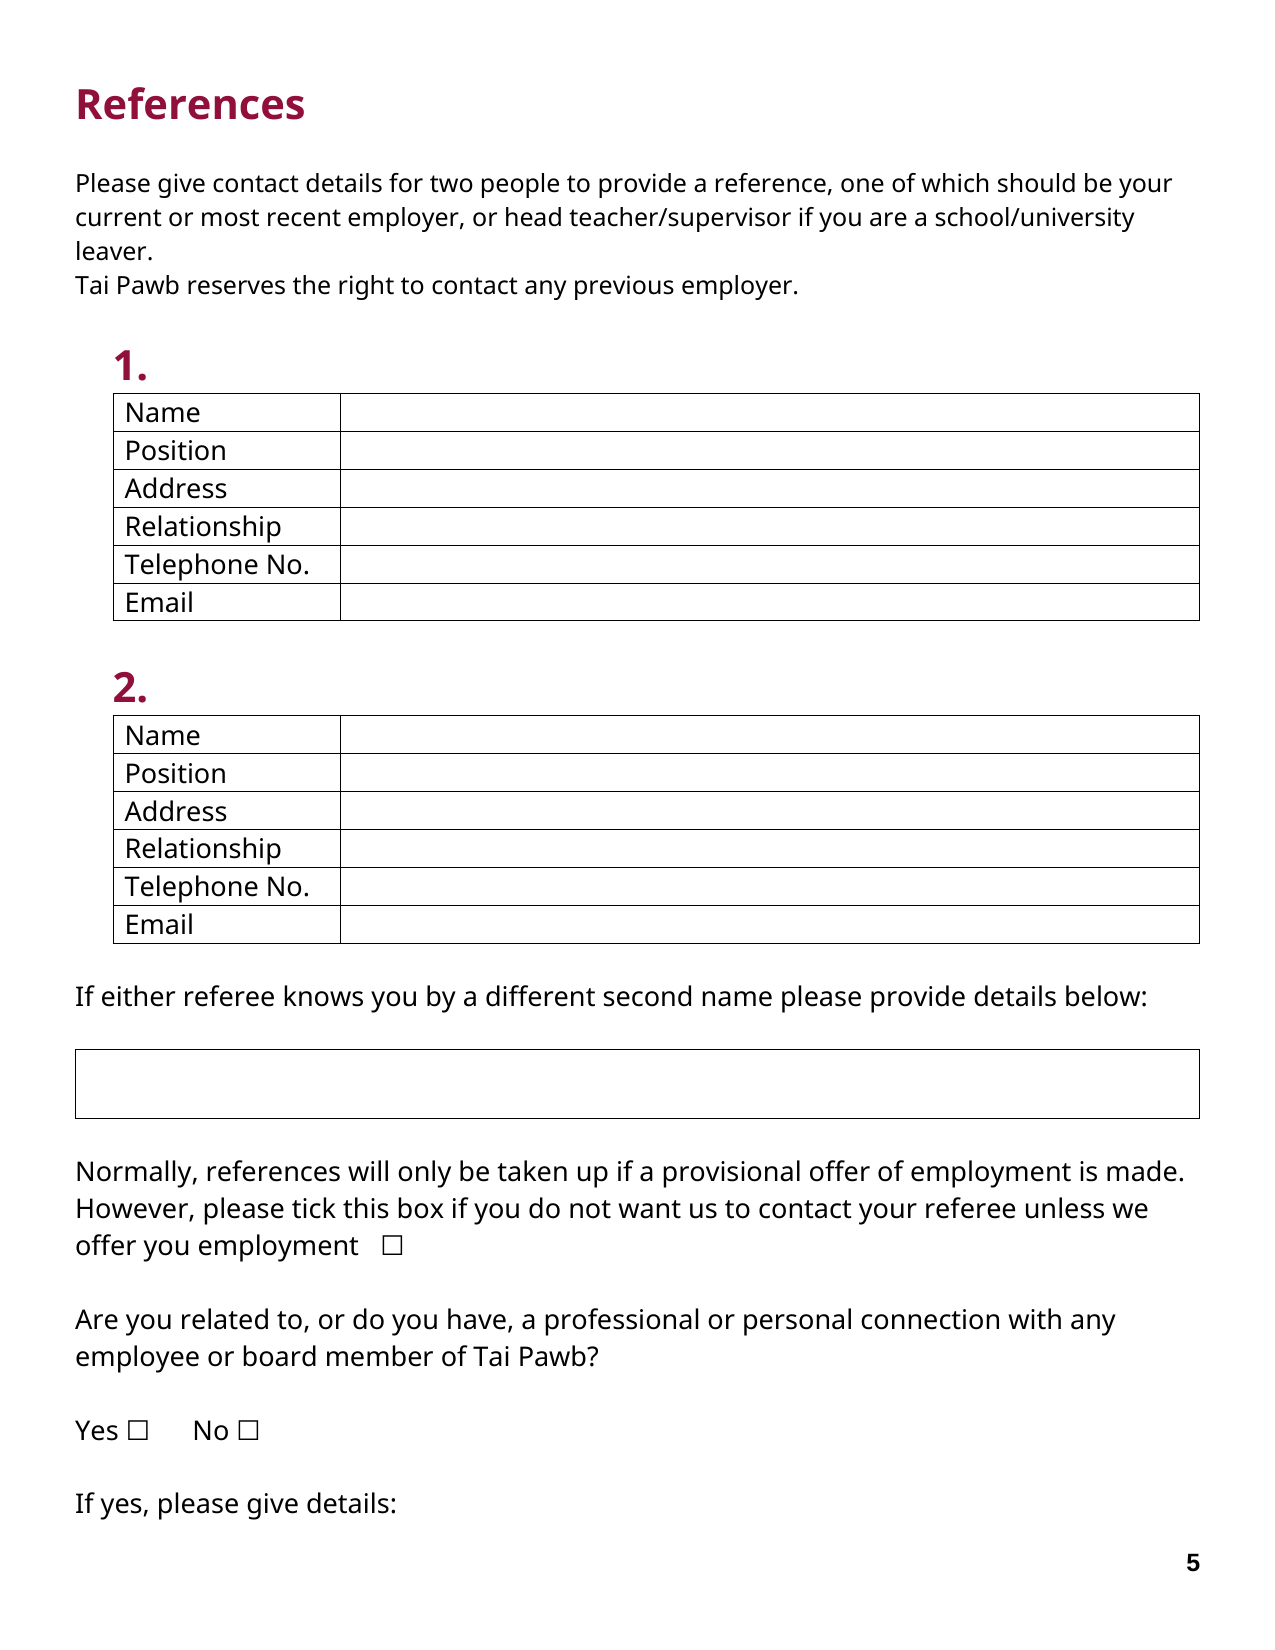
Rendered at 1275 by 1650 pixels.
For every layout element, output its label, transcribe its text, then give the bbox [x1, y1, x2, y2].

table_cell [341, 906, 1199, 943]
table_cell Telephone No. [114, 868, 340, 905]
text Normally, references will only be taken up if a provisional offer of employment is made. However, please tick this box if you do not want us to contact your referee unless we offer you employment [75, 1153, 1200, 1263]
table_cell Telephone No. [114, 546, 340, 582]
table_cell Address [114, 792, 340, 829]
table_cell [341, 546, 1199, 582]
text References [75, 75, 1200, 132]
table_cell [341, 508, 1199, 544]
table_header Name [114, 394, 340, 431]
table_cell [341, 792, 1199, 829]
table_header [76, 1050, 1199, 1118]
text Please give contact details for two people to provide a reference, one of which should be your current or most recent employer, or head teacher/supervisor if you are a school/university leaver. [75, 166, 1200, 268]
table_header [341, 394, 1199, 431]
text If either referee knows you by a different second name please provide details below: [75, 978, 1200, 1014]
table_cell Relationship [114, 830, 340, 867]
table_cell [341, 470, 1199, 507]
table_cell Email [114, 584, 340, 620]
table_cell [341, 754, 1199, 791]
table_cell Email [114, 906, 340, 943]
table_cell [341, 432, 1199, 469]
text Are you related to, or do you have, a professional or personal connection with any employee or board member of Tai Pawb? [75, 1300, 1200, 1374]
table_header [341, 716, 1199, 753]
text Yes No [75, 1411, 1200, 1448]
text If yes, please give details: [75, 1485, 1200, 1522]
table_cell Position [114, 432, 340, 469]
table_cell [341, 830, 1199, 867]
table_header Name [114, 716, 340, 753]
table_cell Address [114, 470, 340, 507]
table_cell Position [114, 754, 340, 791]
table_cell Relationship [114, 508, 340, 544]
text Tai Pawb reserves the right to contact any previous employer. [75, 268, 1200, 302]
table_cell [341, 868, 1199, 905]
table_cell [341, 584, 1199, 620]
